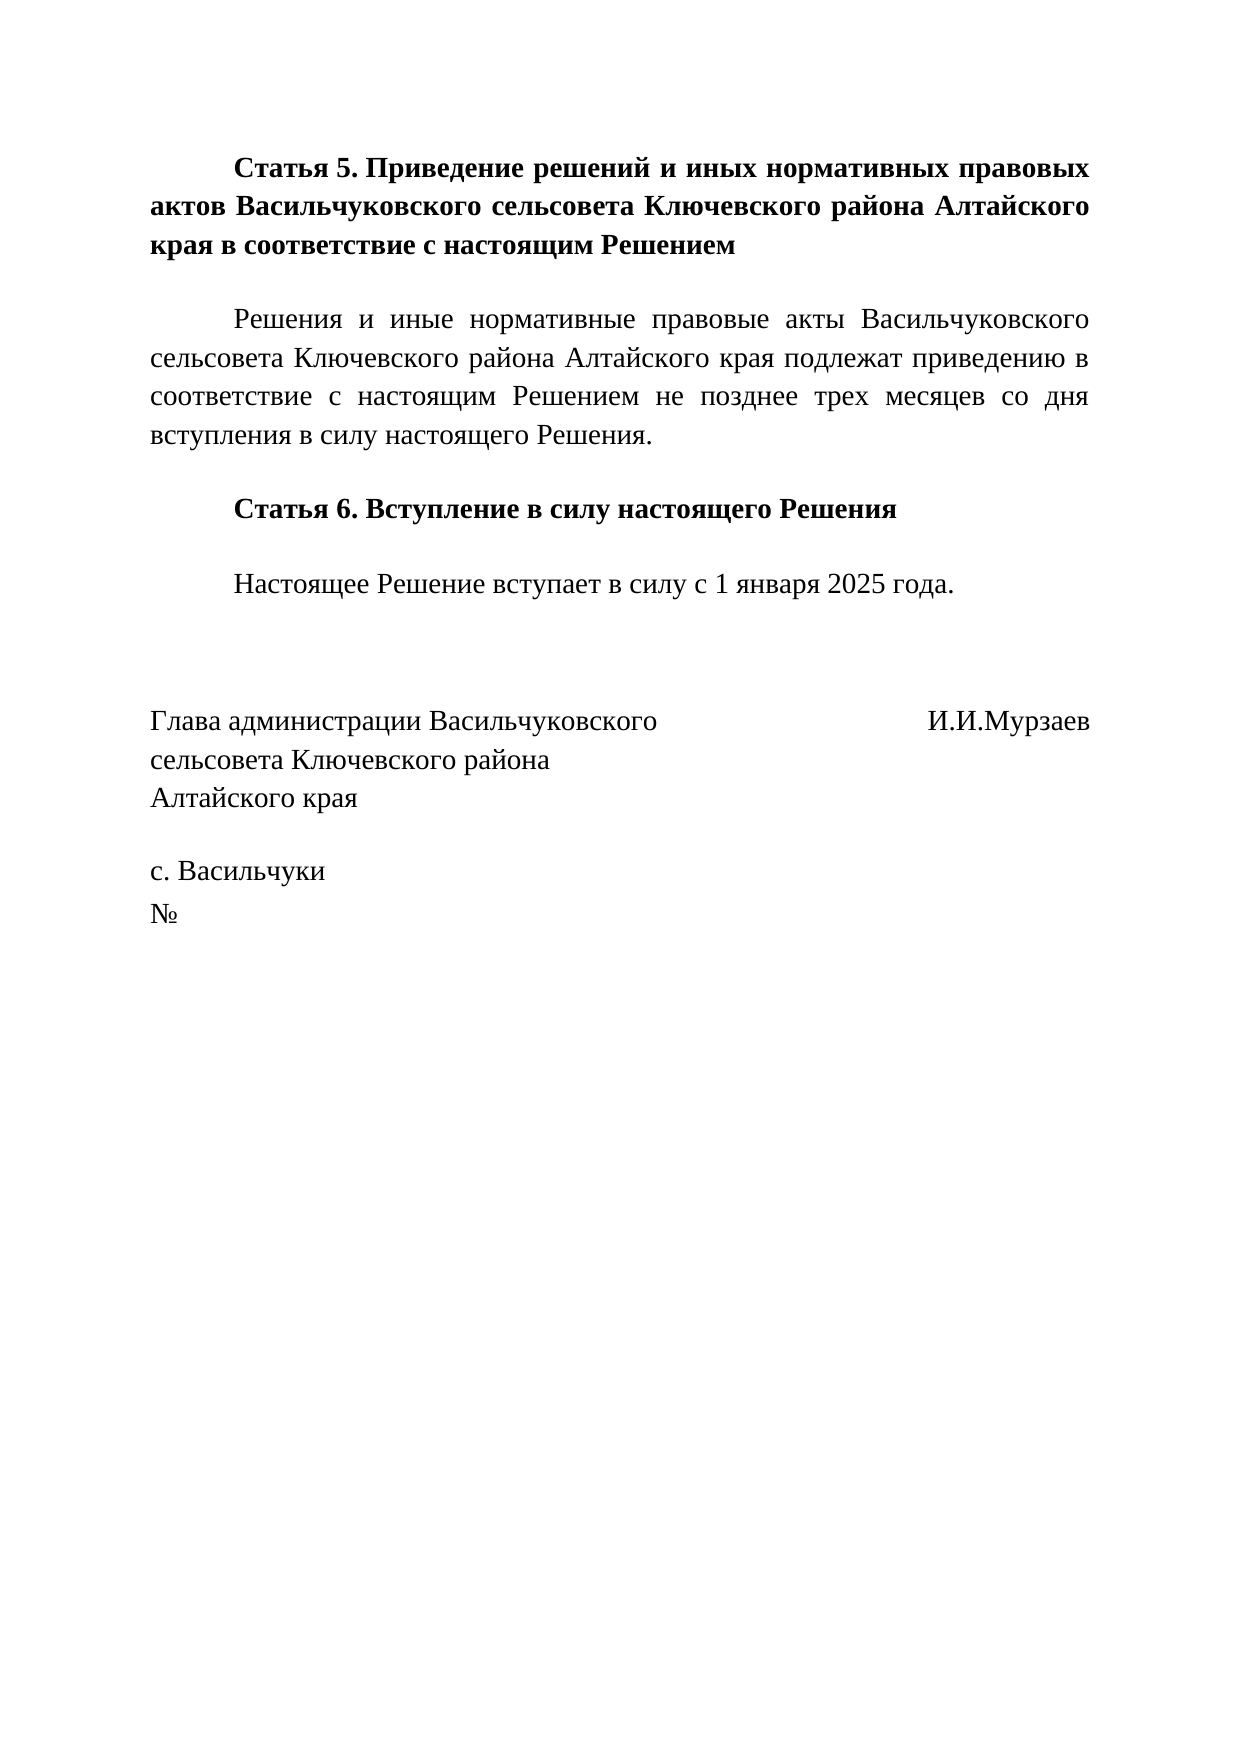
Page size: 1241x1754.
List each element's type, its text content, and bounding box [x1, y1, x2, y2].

text с. Васильчуки [150, 853, 1090, 887]
text Статья 6. Вступление в силу настоящего Решения [150, 491, 1090, 525]
table_header И.И.Мурзаев [682, 704, 1090, 822]
table_header Глава администрации Васильчуковского сельсовета Ключевского района Алтайского края [150, 704, 682, 822]
text Настоящее Решение вступает в силу с 1 января 2025 года. [150, 566, 1090, 599]
text Статья 5. Приведение решений и иных нормативных правовых актов Васильчуковского сельсовета Ключевского района Алтайского края в соответствие с настоящим Решением [150, 150, 1090, 261]
text Решения и иные нормативные правовые акты Васильчуковского сельсовета Ключевского района Алтайского края подлежат приведению в соответствие с настоящим Решением не позднее трех месяцев со дня вступления в силу настоящего Решения. [150, 301, 1090, 451]
text № [150, 896, 1090, 930]
